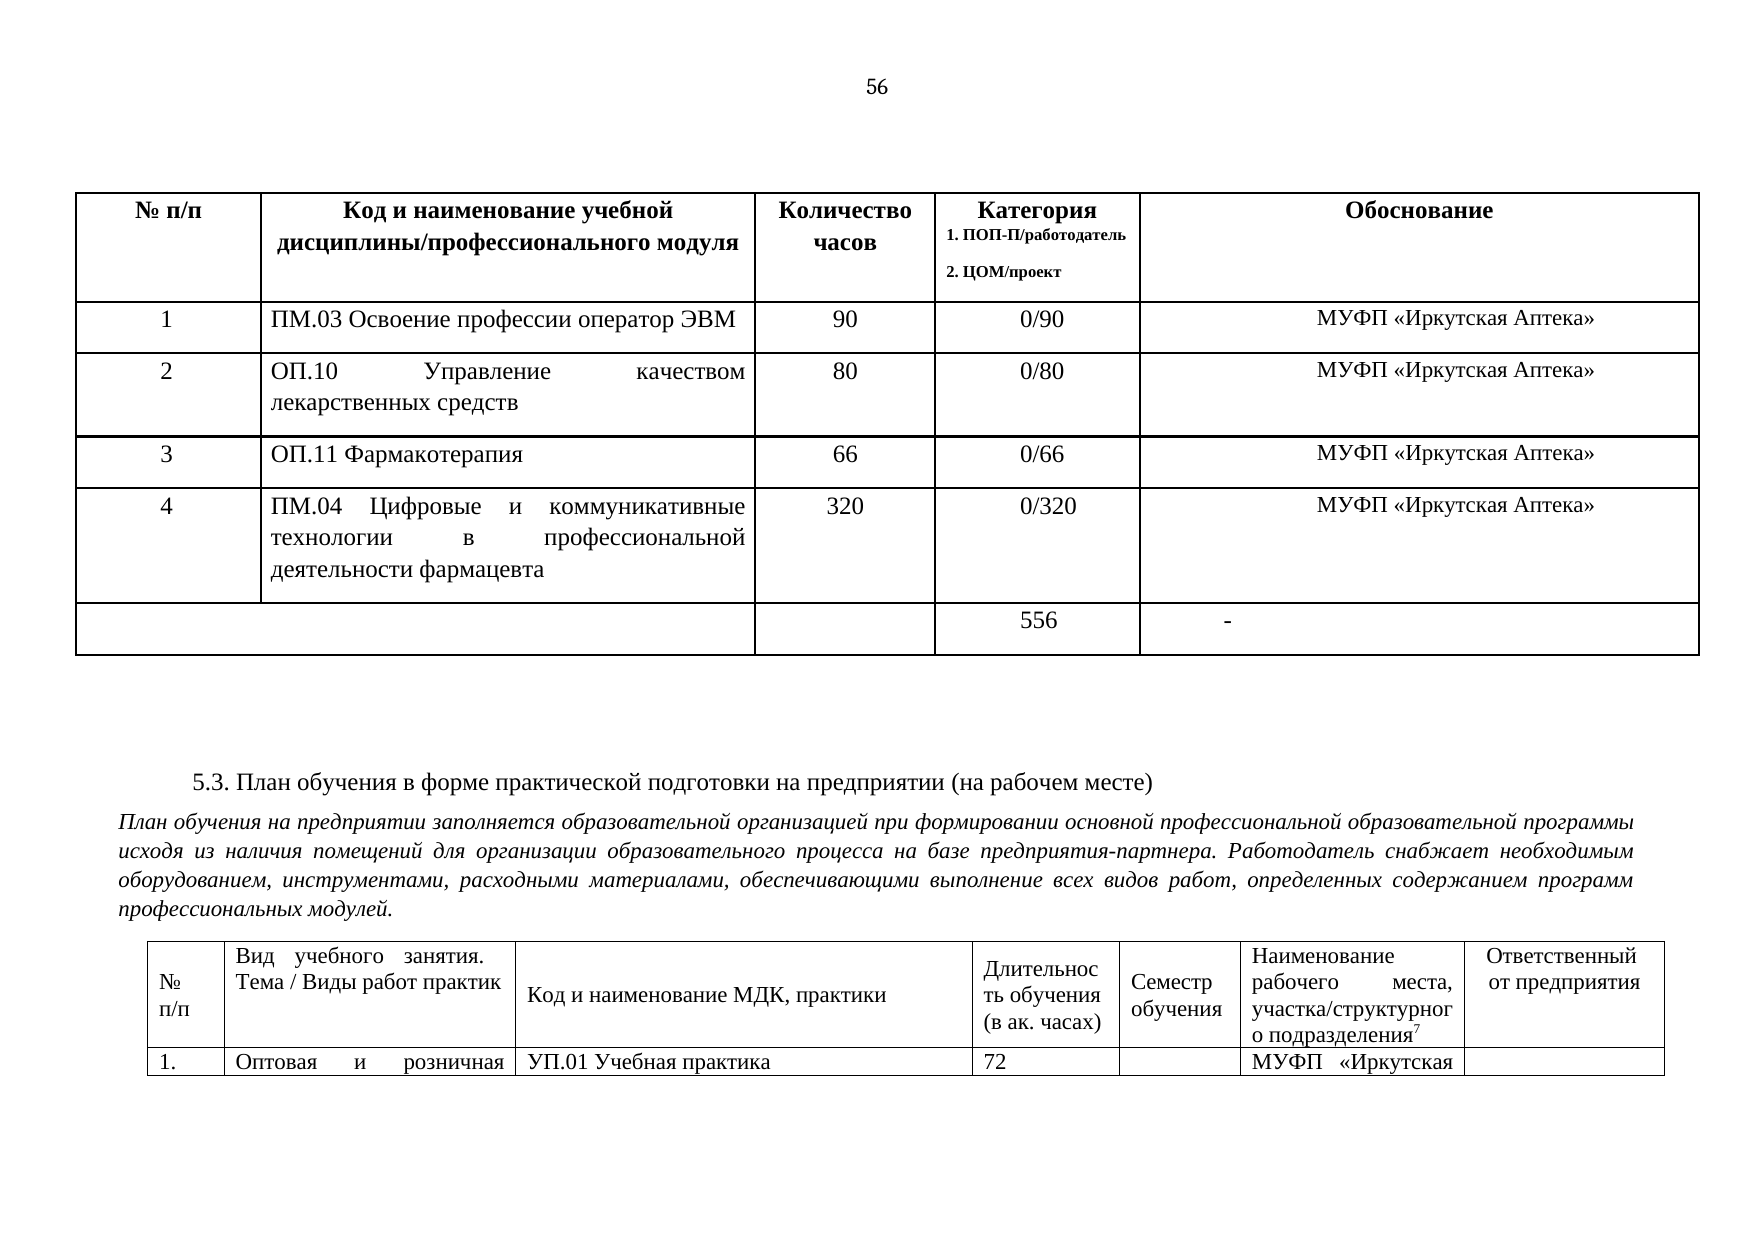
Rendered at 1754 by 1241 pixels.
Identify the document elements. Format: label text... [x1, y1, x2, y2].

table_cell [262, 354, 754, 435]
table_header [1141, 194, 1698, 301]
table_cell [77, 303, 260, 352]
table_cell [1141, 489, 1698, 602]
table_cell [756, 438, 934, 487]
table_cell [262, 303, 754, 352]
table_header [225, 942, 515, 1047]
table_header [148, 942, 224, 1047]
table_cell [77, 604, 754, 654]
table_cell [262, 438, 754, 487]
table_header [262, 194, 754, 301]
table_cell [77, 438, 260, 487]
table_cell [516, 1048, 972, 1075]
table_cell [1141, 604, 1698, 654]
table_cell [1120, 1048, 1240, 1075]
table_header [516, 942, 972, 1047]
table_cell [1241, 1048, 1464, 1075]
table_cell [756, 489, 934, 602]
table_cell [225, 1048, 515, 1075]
text План обучения на предприятии заполняется образовательной организацией при формировании основной профессиональной образовательной программы исходя из наличия помещений для организации образовательного процесса на базе предприятия-партнера. Работодатель снабжает необходимым оборудованием, инструментами, расходными материалами, обеспечивающими выполнение всех видов работ, определенных содержанием программ профессиональных модулей. [118, 808, 1636, 922]
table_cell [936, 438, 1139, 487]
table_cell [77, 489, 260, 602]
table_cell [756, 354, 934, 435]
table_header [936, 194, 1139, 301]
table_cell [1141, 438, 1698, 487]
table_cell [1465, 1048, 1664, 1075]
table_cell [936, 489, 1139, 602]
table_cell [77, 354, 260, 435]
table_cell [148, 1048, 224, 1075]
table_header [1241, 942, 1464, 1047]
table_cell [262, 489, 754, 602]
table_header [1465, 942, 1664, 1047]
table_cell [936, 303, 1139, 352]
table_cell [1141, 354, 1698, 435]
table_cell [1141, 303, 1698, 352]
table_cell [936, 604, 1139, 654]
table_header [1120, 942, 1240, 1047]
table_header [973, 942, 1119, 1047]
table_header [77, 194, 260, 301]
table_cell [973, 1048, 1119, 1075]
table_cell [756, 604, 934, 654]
text 5.3. План обучения в форме практической подготовки на предприятии (на рабочем месте) [118, 767, 1636, 796]
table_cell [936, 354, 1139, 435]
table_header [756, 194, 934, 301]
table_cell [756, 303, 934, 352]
